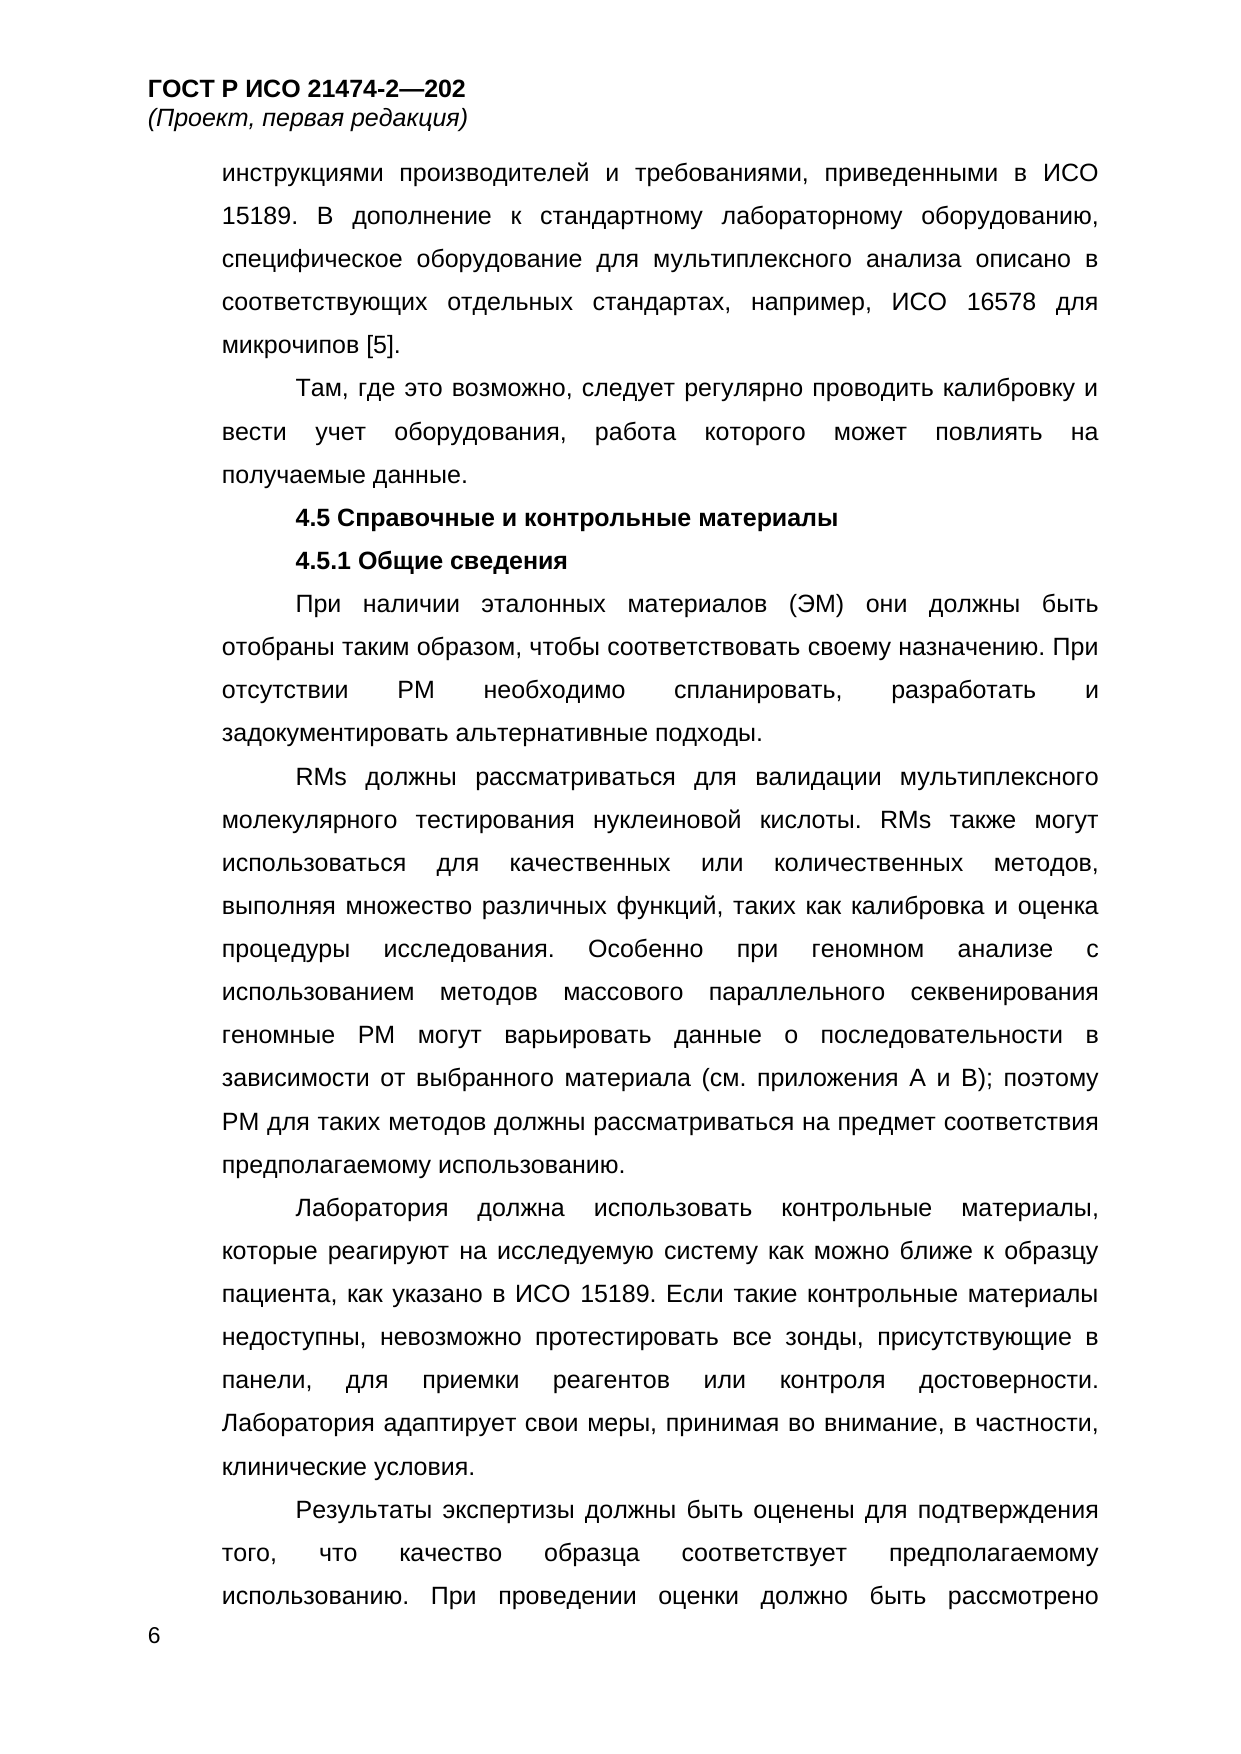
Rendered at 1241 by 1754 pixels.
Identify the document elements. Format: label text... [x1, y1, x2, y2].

text 4.5 Справочные и контрольные материалы [222, 503, 1099, 531]
text При наличии эталонных материалов (ЭМ) они должны быть отобраны таким образом, чтобы соответствовать своему назначению. При отсутствии РМ необходимо спланировать, разработать и задокументировать альтернативные подходы. [222, 589, 1099, 747]
text Лаборатория должна использовать контрольные материалы, которые реагируют на исследуемую систему как можно ближе к образцу пациента, как указано в ИСО 15189. Если такие контрольные материалы недоступны, невозможно протестировать все зонды, присутствующие в панели, для приемки реагентов или контроля достоверности. Лаборатория адаптирует свои меры, принимая во внимание, в частности, клинические условия. [222, 1193, 1099, 1480]
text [222, 1494, 1099, 1609]
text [222, 158, 1099, 359]
text RMs должны рассматриваться для валидации мультиплексного молекулярного тестирования нуклеиновой кислоты. RMs также могут использоваться для качественных или количественных методов, выполняя множество различных функций, таких как калибровка и оценка процедуры исследования. Особенно при геномном анализе с использованием методов массового параллельного секвенирования геномные РМ могут варьировать данные о последовательности в зависимости от выбранного материала (см. приложения A и B); поэтому РМ для таких методов должны рассматриваться на предмет соответствия предполагаемому использованию. [222, 761, 1099, 1178]
text Там, где это возможно, следует регулярно проводить калибровку и вести учет оборудования, работа которого может повлиять на получаемые данные. [222, 373, 1099, 488]
text 4.5.1 Общие сведения [222, 546, 1099, 574]
